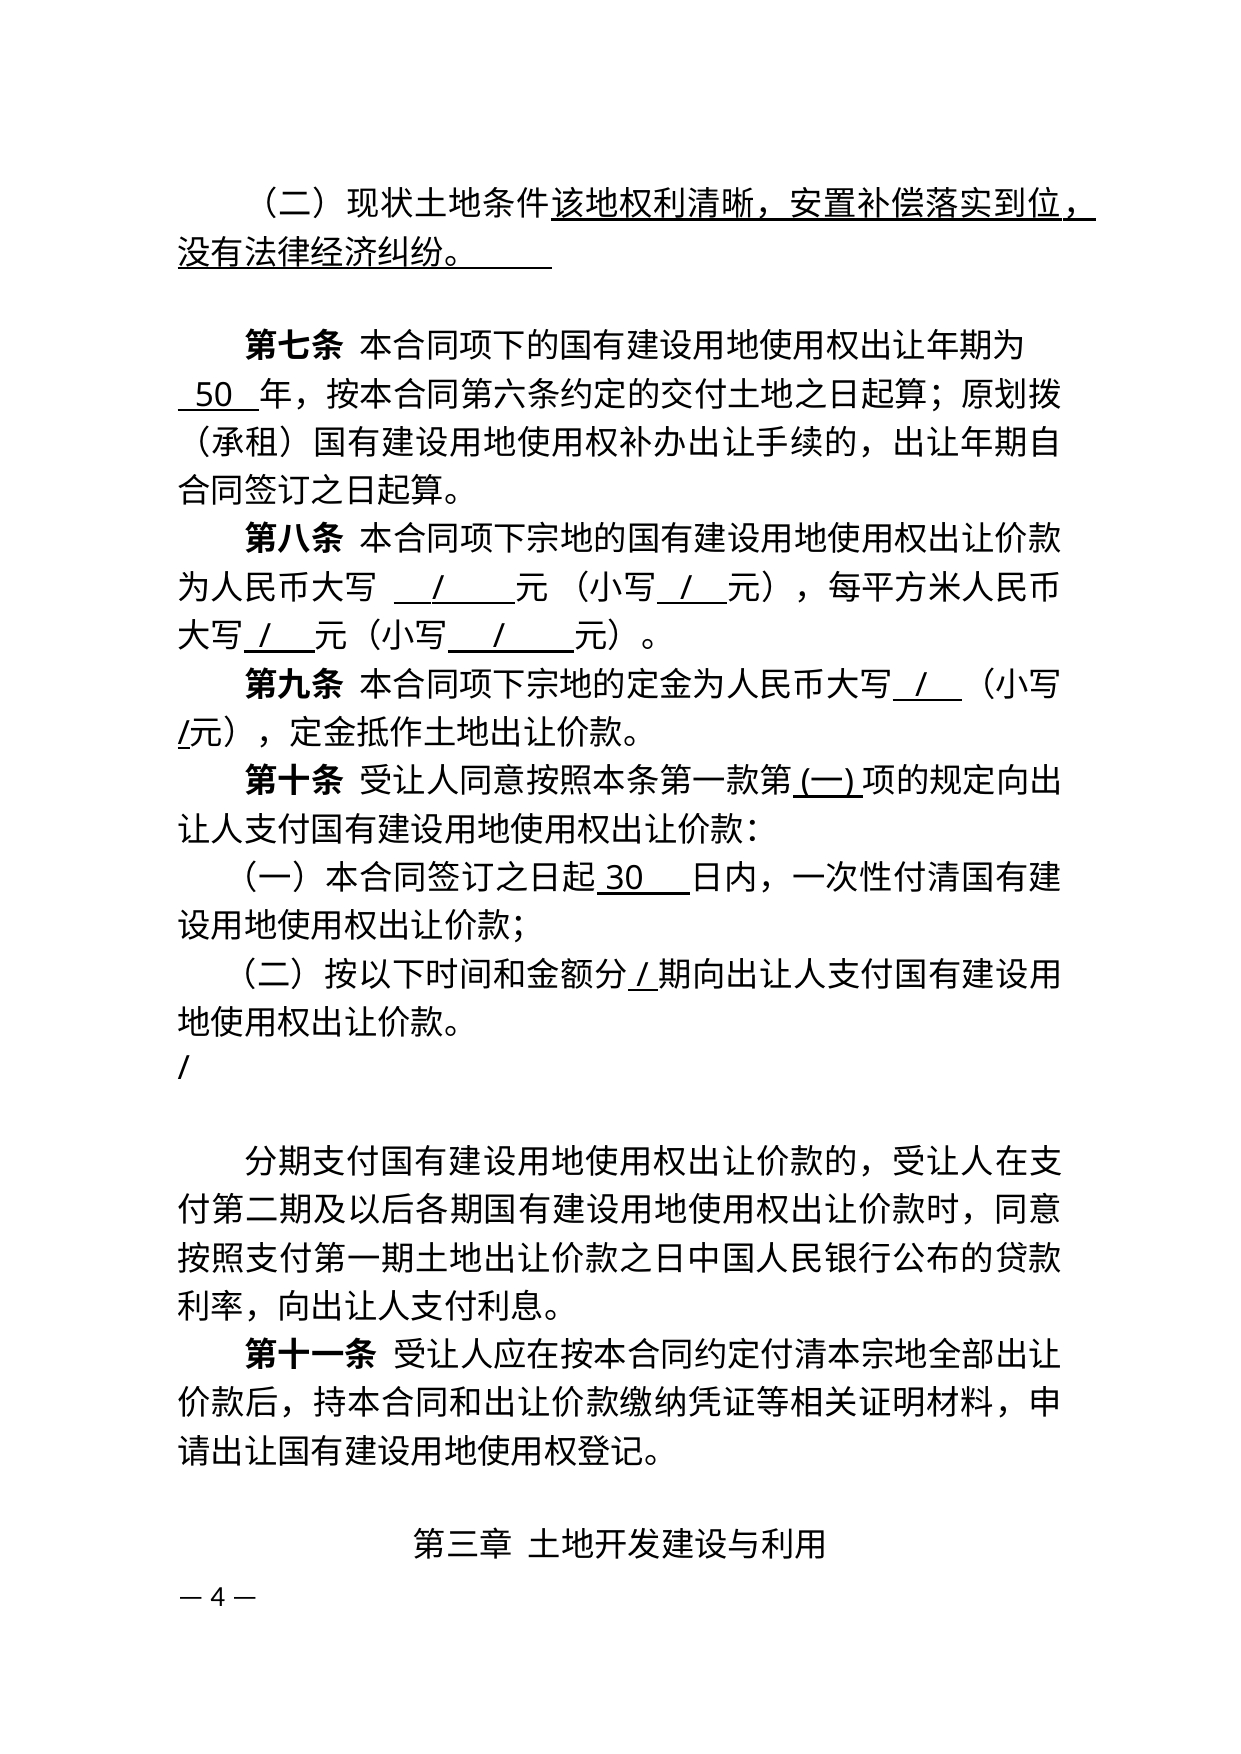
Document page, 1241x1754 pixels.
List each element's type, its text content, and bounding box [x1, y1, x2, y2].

text 第三章 土地开发建设与利用 [177, 1518, 1063, 1566]
text / [177, 1044, 1063, 1089]
text 分期支付国有建设用地使用权出让价款的，受让人在支付第二期及以后各期国有建设用地使用权出让价款时，同意按照支付第一期土地出让价款之日中国人民银行公布的贷款利率，向出让人支付利息。 [177, 1135, 1063, 1328]
text 第十条 受让人同意按照本条第一款第 (一) 项的规定向出让人支付国有建设用地使用权出让价款： [177, 754, 1063, 851]
text 第九条 本合同项下宗地的定金为人民币大写 / （小写 /元），定金抵作土地出让价款。 [177, 657, 1063, 754]
text 第八条 本合同项下宗地的国有建设用地使用权出让价款为人民币大写 / 元 （小写 / 元），每平方米人民币大写 / 元（小写 / 元）。 [177, 512, 1063, 657]
text 第十一条 受让人应在按本合同约定付清本宗地全部出让价款后，持本合同和出让价款缴纳凭证等相关证明材料，申请出让国有建设用地使用权登记。 [177, 1328, 1063, 1473]
text （二）按以下时间和金额分 / 期向出让人支付国有建设用地使用权出让价款。 [177, 947, 1063, 1044]
text （二）现状土地条件该地权利清晰，安置补偿落实到位，没有法律经济纠纷。 [177, 177, 1063, 274]
text 50 年，按本合同第六条约定的交付土地之日起算；原划拨（承租）国有建设用地使用权补办出让手续的，出让年期自合同签订之日起算。 [177, 367, 1063, 512]
text （一）本合同签订之日起 30 日内，一次性付清国有建设用地使用权出让价款； [177, 851, 1063, 947]
text 第七条 本合同项下的国有建设用地使用权出让年期为 [177, 319, 1063, 367]
